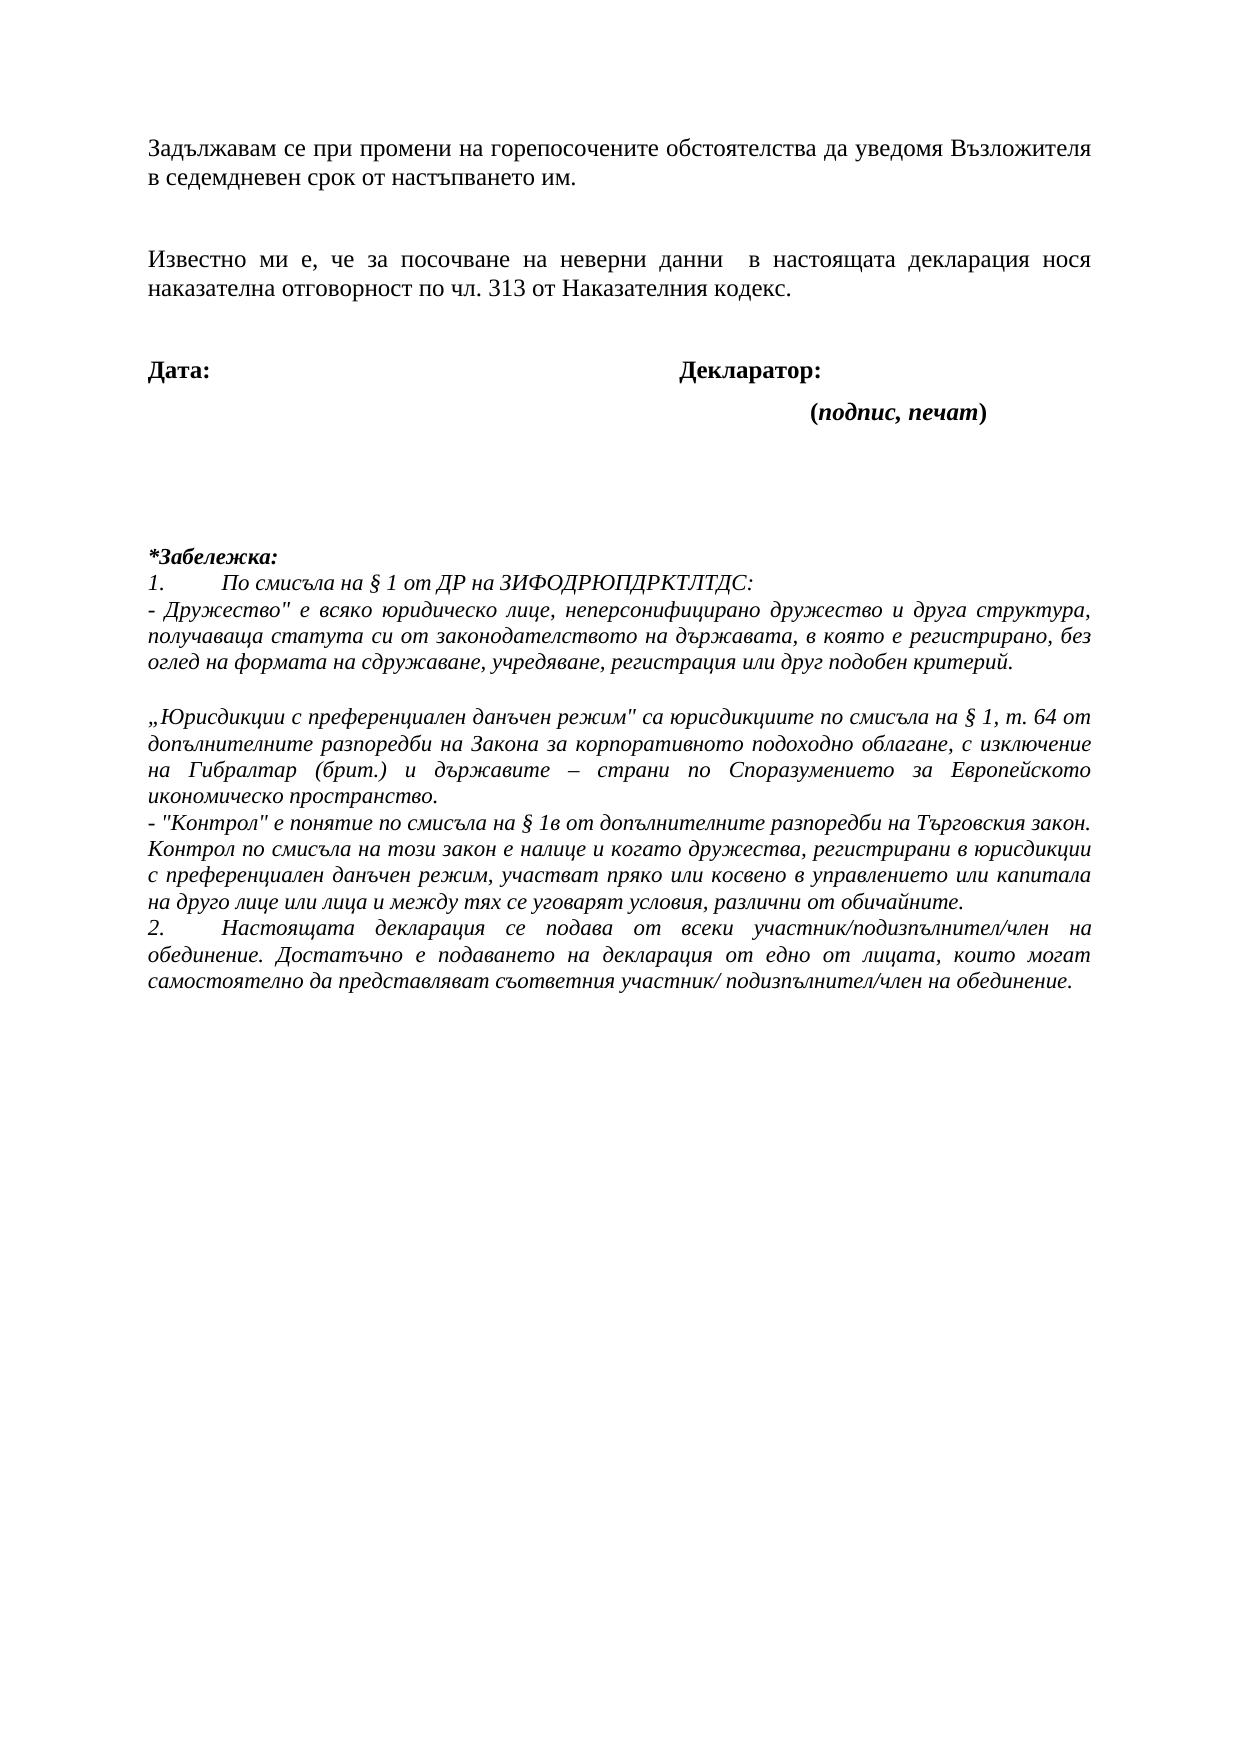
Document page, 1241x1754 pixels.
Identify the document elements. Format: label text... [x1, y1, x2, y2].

text 1. По смисъла на § 1 от ДР на ЗИФОДРЮПДРКТЛТДС: [148, 569, 1093, 596]
text Дата: Декларатор: [148, 355, 1093, 384]
text 2. Настоящата декларация се подава от всеки участник/подизпълнител/член на обединение. Достатъчно е подаването на декларация от едно от лицата, които могат самостоятелно да представляват съответния участник/ подизпълнител/член на обединение. [148, 914, 1093, 993]
text Задължавам се при промени на горепосочените обстоятелства да уведомя Възложителя в седемдневен срок от настъпването им. [148, 133, 1093, 190]
text „Юрисдикции с преференциален данъчен режим" са юрисдикциите по смисъла на § 1, т. 64 от допълнителните разпоредби на Закона за корпоративното подоходно облагане, с изключение на Гибралтар (брит.) и държавите – страни по Споразумението за Европейското икономическо пространство. [148, 703, 1093, 809]
text *Забележка: [148, 543, 1093, 569]
text - "Контрол" е понятие по смисъла на § 1в от допълнителните разпоредби на Търговския закон. Контрол по смисъла на този закон е налице и когато дружества, регистрирани в юрисдикции с преференциален данъчен режим, участват пряко или косвено в управлението или капитала на друго лице или лица и между тях се уговарят условия, различни от обичайните. [148, 809, 1093, 914]
text - Дружество" е всяко юридическо лице, неперсонифицирано дружество и друга структура, получаваща статута си от законодателството на държавата, в която е регистрирано, без оглед на формата на сдружаване, учредяване, регистрация или друг подобен критерий. [148, 596, 1093, 675]
text (подпис, печат) [148, 397, 1093, 425]
text Известно ми е, че за посочване на неверни данни в настоящата декларация нося наказателна отговорност по чл. 313 от Наказателния кодекс. [148, 244, 1093, 302]
